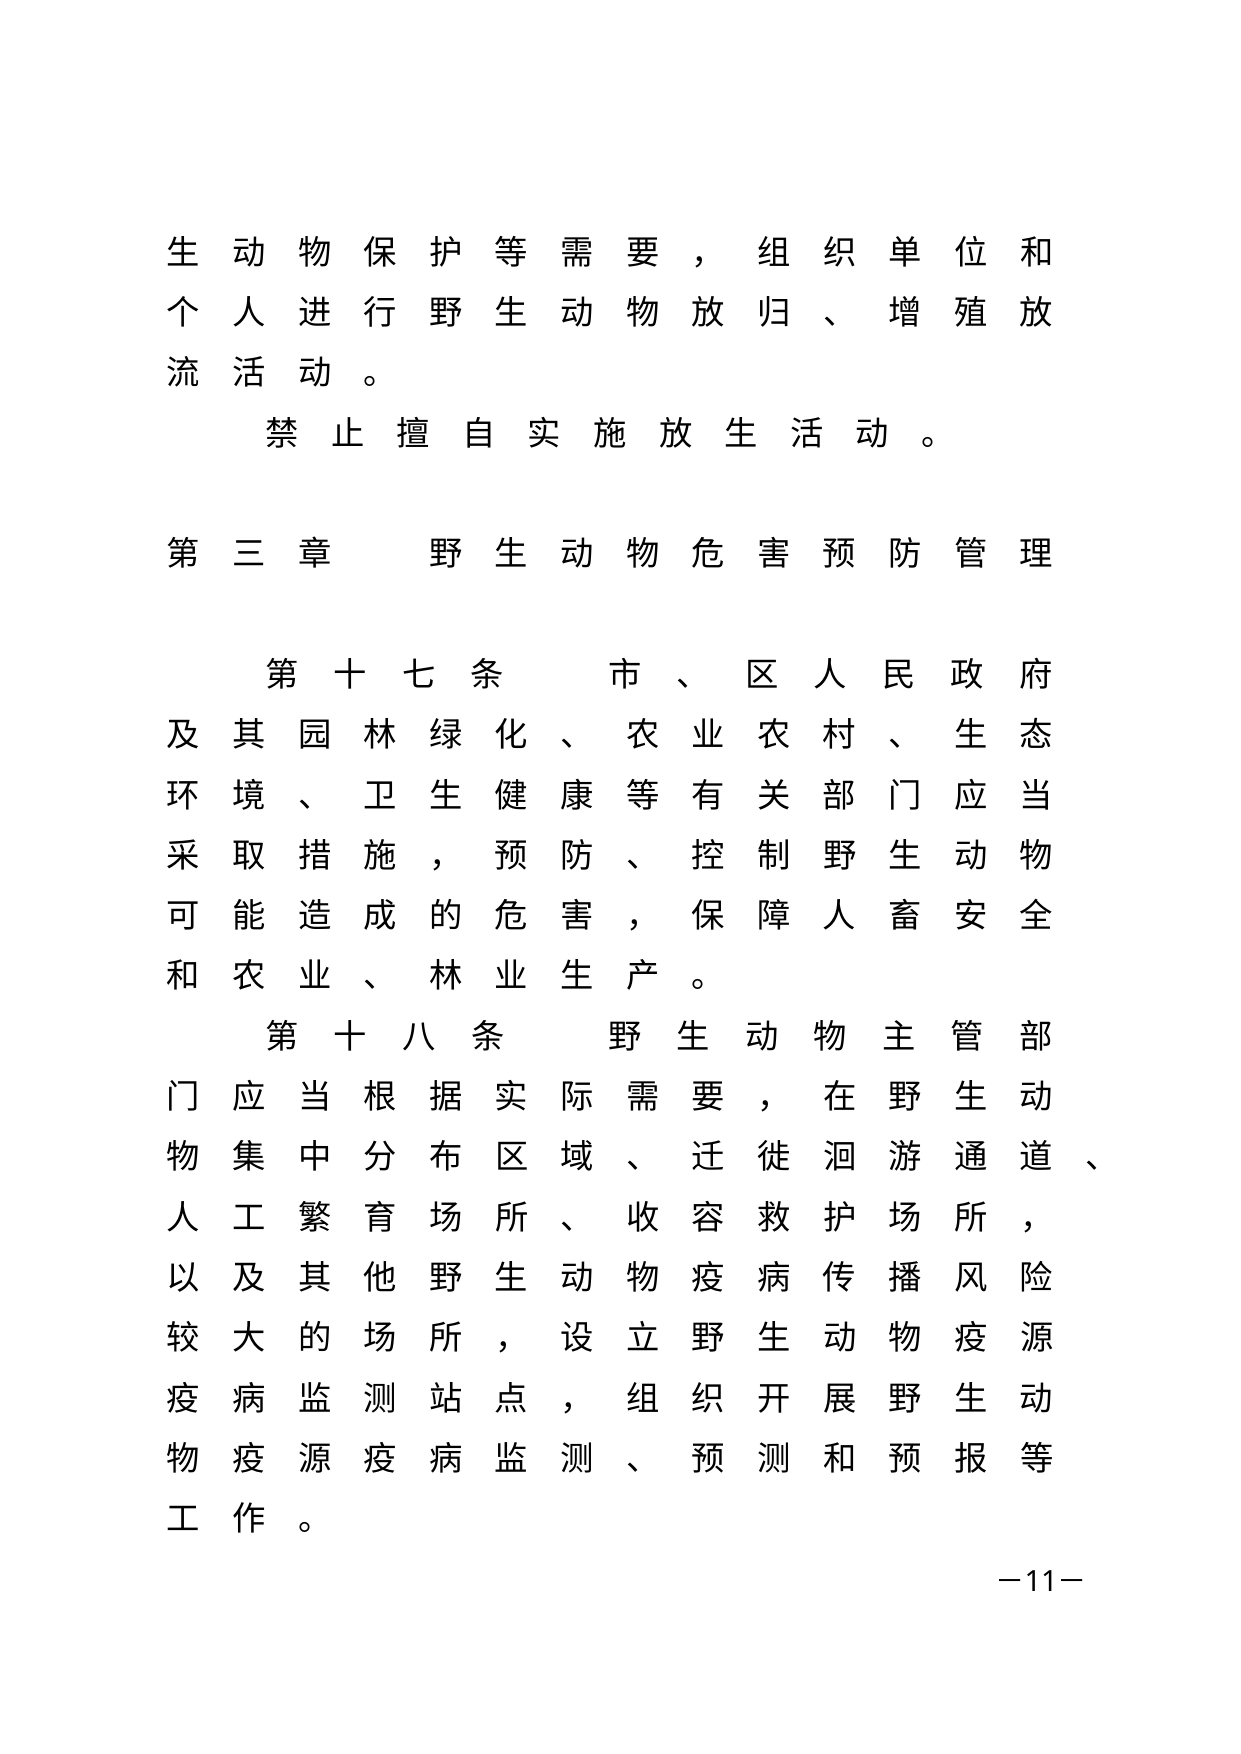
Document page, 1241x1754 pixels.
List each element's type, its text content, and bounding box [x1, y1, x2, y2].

text 禁止擅自实施放生活动。 [167, 400, 1085, 461]
text 第十八条 野生动物主管部门应当根据实际需要，在野生动物集中分布区域、迁徙洄游通道、人工繁育场所、收容救护场所，以及其他野生动物疫病传播风险较大的场所，设立野生动物疫源疫病监测站点，组织开展野生动物疫源疫病监测、预测和预报等工作。 [167, 1003, 1085, 1546]
text 第三章 野生动物危害预防管理 [167, 521, 1085, 581]
text 第十六条 野生动物主管部门可以会同有关社会团体根据野生动物保护等需要，组织单位和个人进行野生动物放归、增殖放流活动。 [167, 219, 1085, 400]
text 第十七条 市、区人民政府及其园林绿化、农业农村、生态环境、卫生健康等有关部门应当采取措施，预防、控制野生动物可能造成的危害，保障人畜安全和农业、林业生产。 [167, 642, 1085, 1003]
